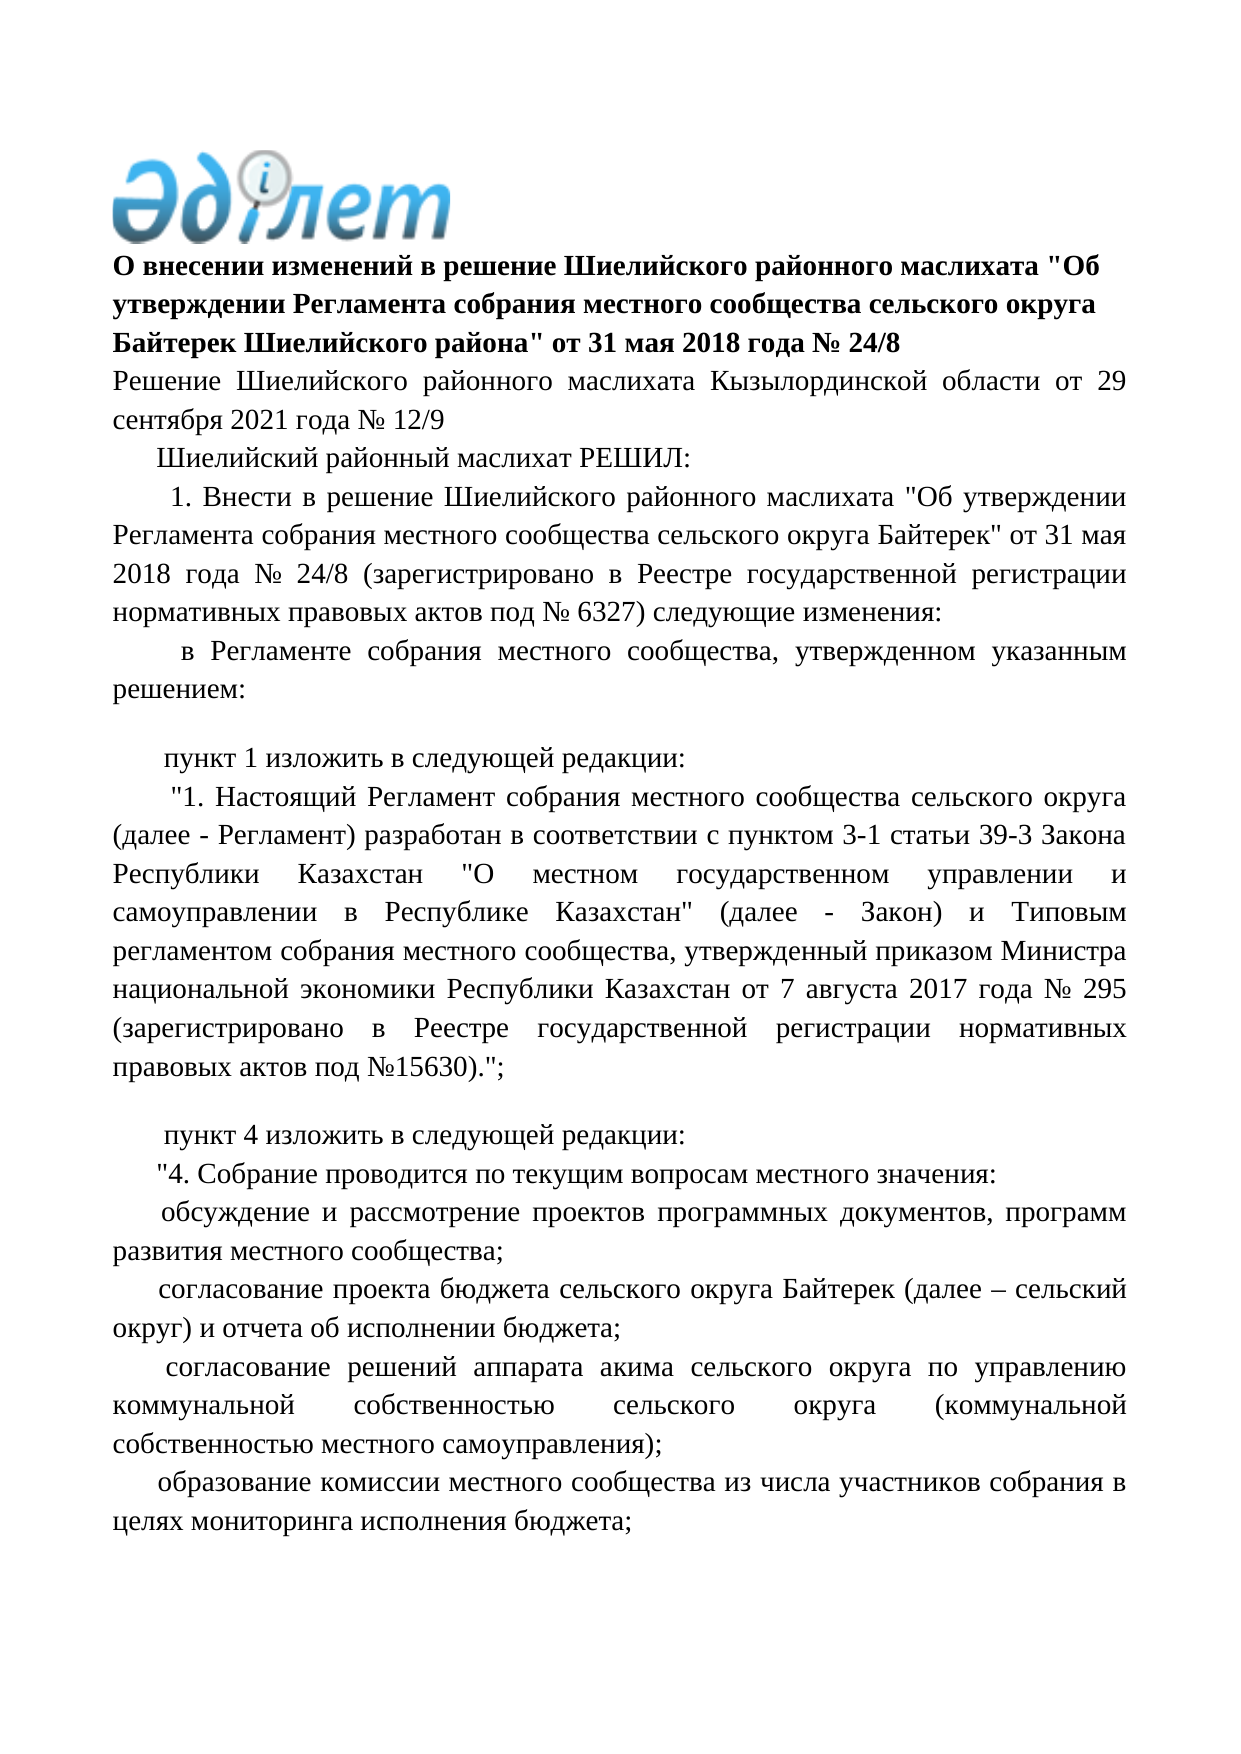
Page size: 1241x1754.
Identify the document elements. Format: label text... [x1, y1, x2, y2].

text согласование проекта бюджета сельского округа Байтерек (далее – сельский округ) и отчета об исполнении бюджета; [112, 1272, 1128, 1344]
text образование комиссии местного сообщества из числа участников собрания в целях мониторинга исполнения бюджета; [112, 1464, 1128, 1536]
text в Регламенте собрания местного сообщества, утвержденном указанным решением: [112, 633, 1128, 705]
picture [112, 150, 451, 244]
text Шиелийский районный маслихат РЕШИЛ: [112, 440, 1128, 474]
text пункт 1 изложить в следующей редакции: [112, 740, 1128, 774]
text согласование решений аппарата акима сельского округа по управлению коммунальной собственностью сельского округа (коммунальной собственностью местного самоуправления); [112, 1349, 1128, 1459]
text "1. Настоящий Регламент собрания местного сообщества сельского округа (далее - Регламент) разработан в соответствии с пунктом 3-1 статьи 39-3 Закона Республики Казахстан "О местном государственном управлении и самоуправлении в Республике Казахстан" (далее - Закон) и Типовым регламентом собрания местного сообщества, утвержденный приказом Министра национальной экономики Республики Казахстан от 7 августа 2017 года № 295 (зарегистрировано в Реестре государственной регистрации нормативных правовых актов под №15630)."; [112, 779, 1128, 1082]
text О внесении изменений в решение Шиелийского районного маслихата "Об утверждении Регламента собрания местного сообщества сельского округа Байтерек Шиелийского района" от 31 мая 2018 года № 24/8 [112, 248, 1128, 358]
text "4. Собрание проводится по текущим вопросам местного значения: [112, 1156, 1128, 1189]
text 1. Внести в решение Шиелийского районного маслихата "Об утверждении Регламента собрания местного сообщества сельского округа Байтерек" от 31 мая 2018 года № 24/8 (зарегистрировано в Реестре государственной регистрации нормативных правовых актов под № 6327) следующие изменения: [112, 479, 1128, 628]
text обсуждение и рассмотрение проектов программных документов, программ развития местного сообщества; [112, 1194, 1128, 1267]
text пункт 4 изложить в следующей редакции: [112, 1117, 1128, 1151]
text Решение Шиелийского районного маслихата Кызылординской области от 29 сентября 2021 года № 12/9 [112, 363, 1128, 435]
